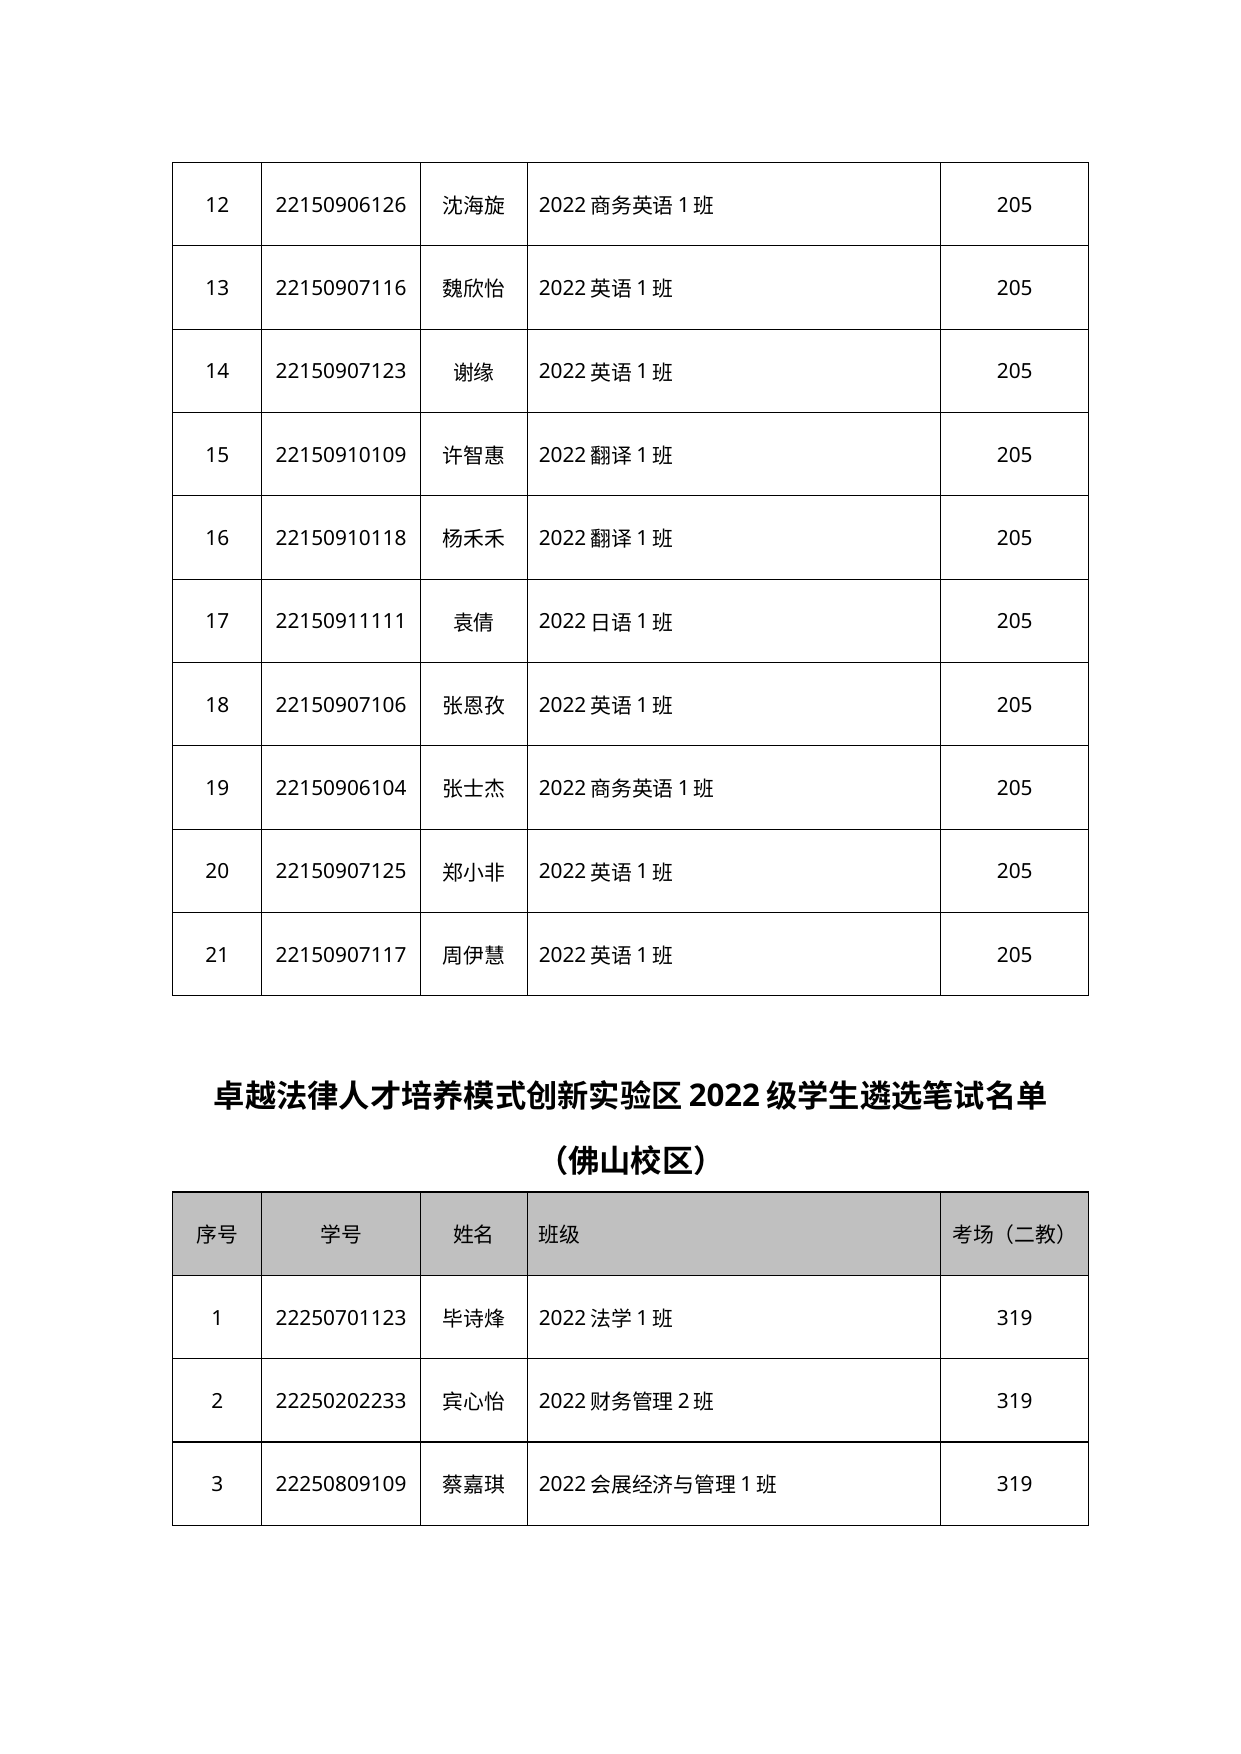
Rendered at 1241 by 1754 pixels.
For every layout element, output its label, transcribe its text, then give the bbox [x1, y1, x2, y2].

table_cell 17 [173, 580, 261, 662]
table_cell 22150910109 [262, 413, 420, 495]
table_cell 班级 [528, 1193, 940, 1275]
table_cell 12 [173, 163, 261, 245]
table_cell 2022翻译1班 [528, 496, 940, 579]
table_cell 22150910118 [262, 496, 420, 579]
table_cell 2022商务英语1班 [528, 163, 940, 245]
table_cell 3 [173, 1443, 261, 1525]
table_cell 205 [941, 746, 1088, 829]
table_cell 2022英语1班 [528, 830, 940, 912]
table_cell 319 [941, 1443, 1088, 1525]
table_cell 205 [941, 580, 1088, 662]
table_cell 沈海旋 [421, 163, 527, 245]
table_cell 319 [941, 1276, 1088, 1358]
table_cell 2022财务管理2班 [528, 1359, 940, 1441]
table_cell 2022翻译1班 [528, 413, 940, 495]
table_cell 205 [941, 663, 1088, 745]
table_cell 2022英语1班 [528, 330, 940, 412]
table_cell 2022日语1班 [528, 580, 940, 662]
table_cell 21 [173, 913, 261, 995]
table_cell 1 [173, 1276, 261, 1358]
table_cell 张士杰 [421, 746, 527, 829]
table_cell 2022商务英语1班 [528, 746, 940, 829]
table_cell 205 [941, 246, 1088, 329]
table_cell 卓越法律人才培养模式创新实验区2022级学生遴选笔试名单（佛山校区） [173, 996, 1088, 1191]
table_cell 22150907106 [262, 663, 420, 745]
table_cell 袁倩 [421, 580, 527, 662]
table_cell 22150907117 [262, 913, 420, 995]
table_cell 谢缘 [421, 330, 527, 412]
table_cell 19 [173, 746, 261, 829]
table_cell 2022英语1班 [528, 913, 940, 995]
table_cell 2022英语1班 [528, 246, 940, 329]
table_cell 2022英语1班 [528, 663, 940, 745]
table_cell 杨禾禾 [421, 496, 527, 579]
table_cell 14 [173, 330, 261, 412]
table_cell 毕诗烽 [421, 1276, 527, 1358]
table_cell 205 [941, 913, 1088, 995]
table_cell 13 [173, 246, 261, 329]
table_cell 319 [941, 1359, 1088, 1441]
table_cell 22250202233 [262, 1359, 420, 1441]
table_cell 学号 [262, 1193, 420, 1275]
table_cell 蔡嘉琪 [421, 1443, 527, 1525]
table_cell 2 [173, 1359, 261, 1441]
table_cell 22150907116 [262, 246, 420, 329]
table_cell 15 [173, 413, 261, 495]
table_cell 22250809109 [262, 1443, 420, 1525]
table_cell 魏欣怡 [421, 246, 527, 329]
table_cell 205 [941, 830, 1088, 912]
table_cell 姓名 [421, 1193, 527, 1275]
table_cell 宾心怡 [421, 1359, 527, 1441]
table_cell 许智惠 [421, 413, 527, 495]
table_cell 18 [173, 663, 261, 745]
table_cell 22150906104 [262, 746, 420, 829]
table_cell 周伊慧 [421, 913, 527, 995]
table_cell 22150911111 [262, 580, 420, 662]
table_cell 2022法学1班 [528, 1276, 940, 1358]
table_cell 考场（二教） [941, 1193, 1088, 1275]
table_cell 205 [941, 496, 1088, 579]
table_cell 205 [941, 413, 1088, 495]
table_cell 22150907125 [262, 830, 420, 912]
table_cell 序号 [173, 1193, 261, 1275]
table_cell 20 [173, 830, 261, 912]
table_cell 2022会展经济与管理1班 [528, 1443, 940, 1525]
table_cell 张恩孜 [421, 663, 527, 745]
table_cell 16 [173, 496, 261, 579]
table_cell 22150906126 [262, 163, 420, 245]
table_cell 郑小非 [421, 830, 527, 912]
table_cell 22150907123 [262, 330, 420, 412]
table_cell 205 [941, 163, 1088, 245]
table_cell 22250701123 [262, 1276, 420, 1358]
table_cell 205 [941, 330, 1088, 412]
